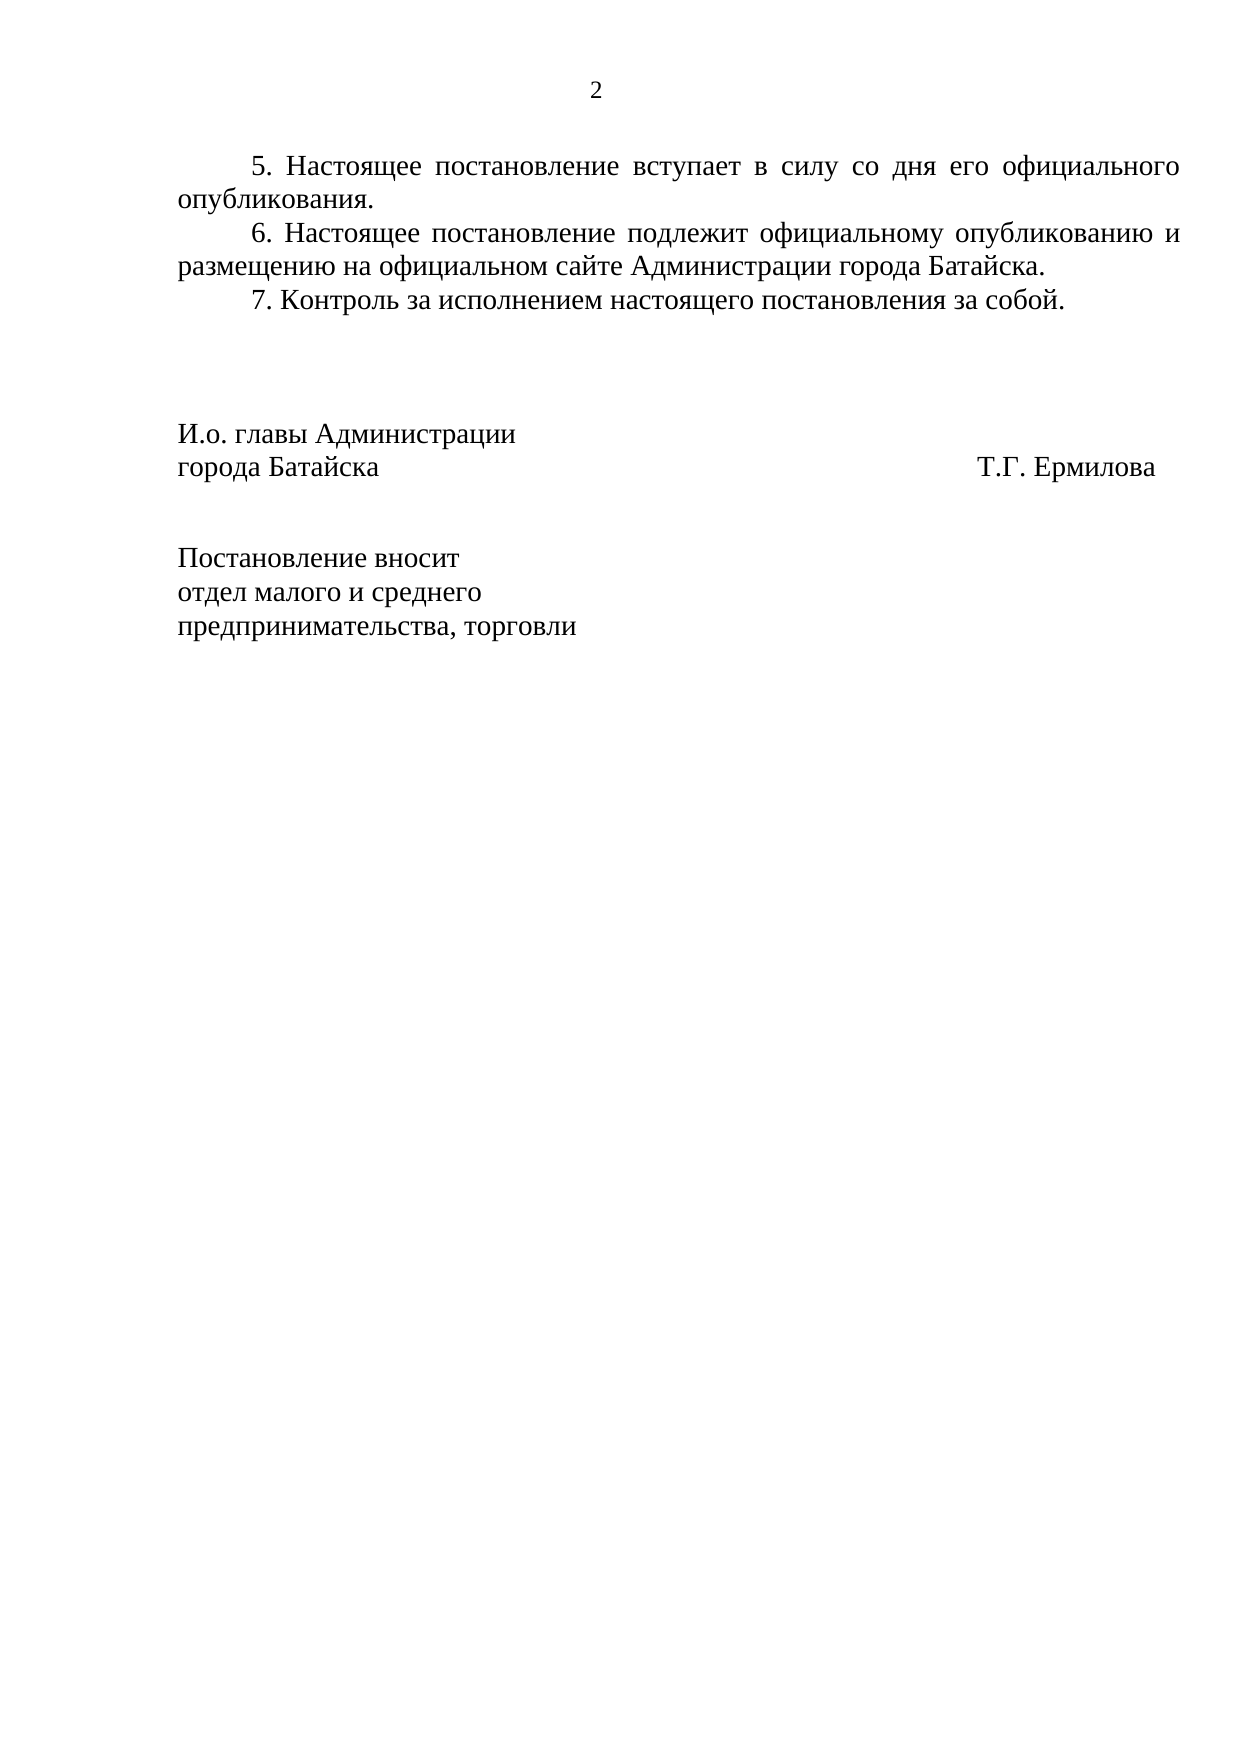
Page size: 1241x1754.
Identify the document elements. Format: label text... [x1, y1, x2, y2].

text города Батайска Т.Г. Ермилова [177, 449, 1181, 483]
text отдел малого и среднего [177, 574, 1181, 608]
text 5. Настоящее постановление вступает в силу со дня его официального опубликования. [177, 148, 1181, 215]
text предпринимательства, торговли [177, 608, 1181, 641]
text 6. Настоящее постановление подлежит официальному опубликованию и размещению на официальном сайте Администрации города Батайска. [177, 215, 1181, 282]
text Постановление вносит [177, 541, 1181, 574]
text И.о. главы Администрации [177, 416, 1181, 449]
text 7. Контроль за исполнением настоящего постановления за собой. [177, 282, 1181, 315]
